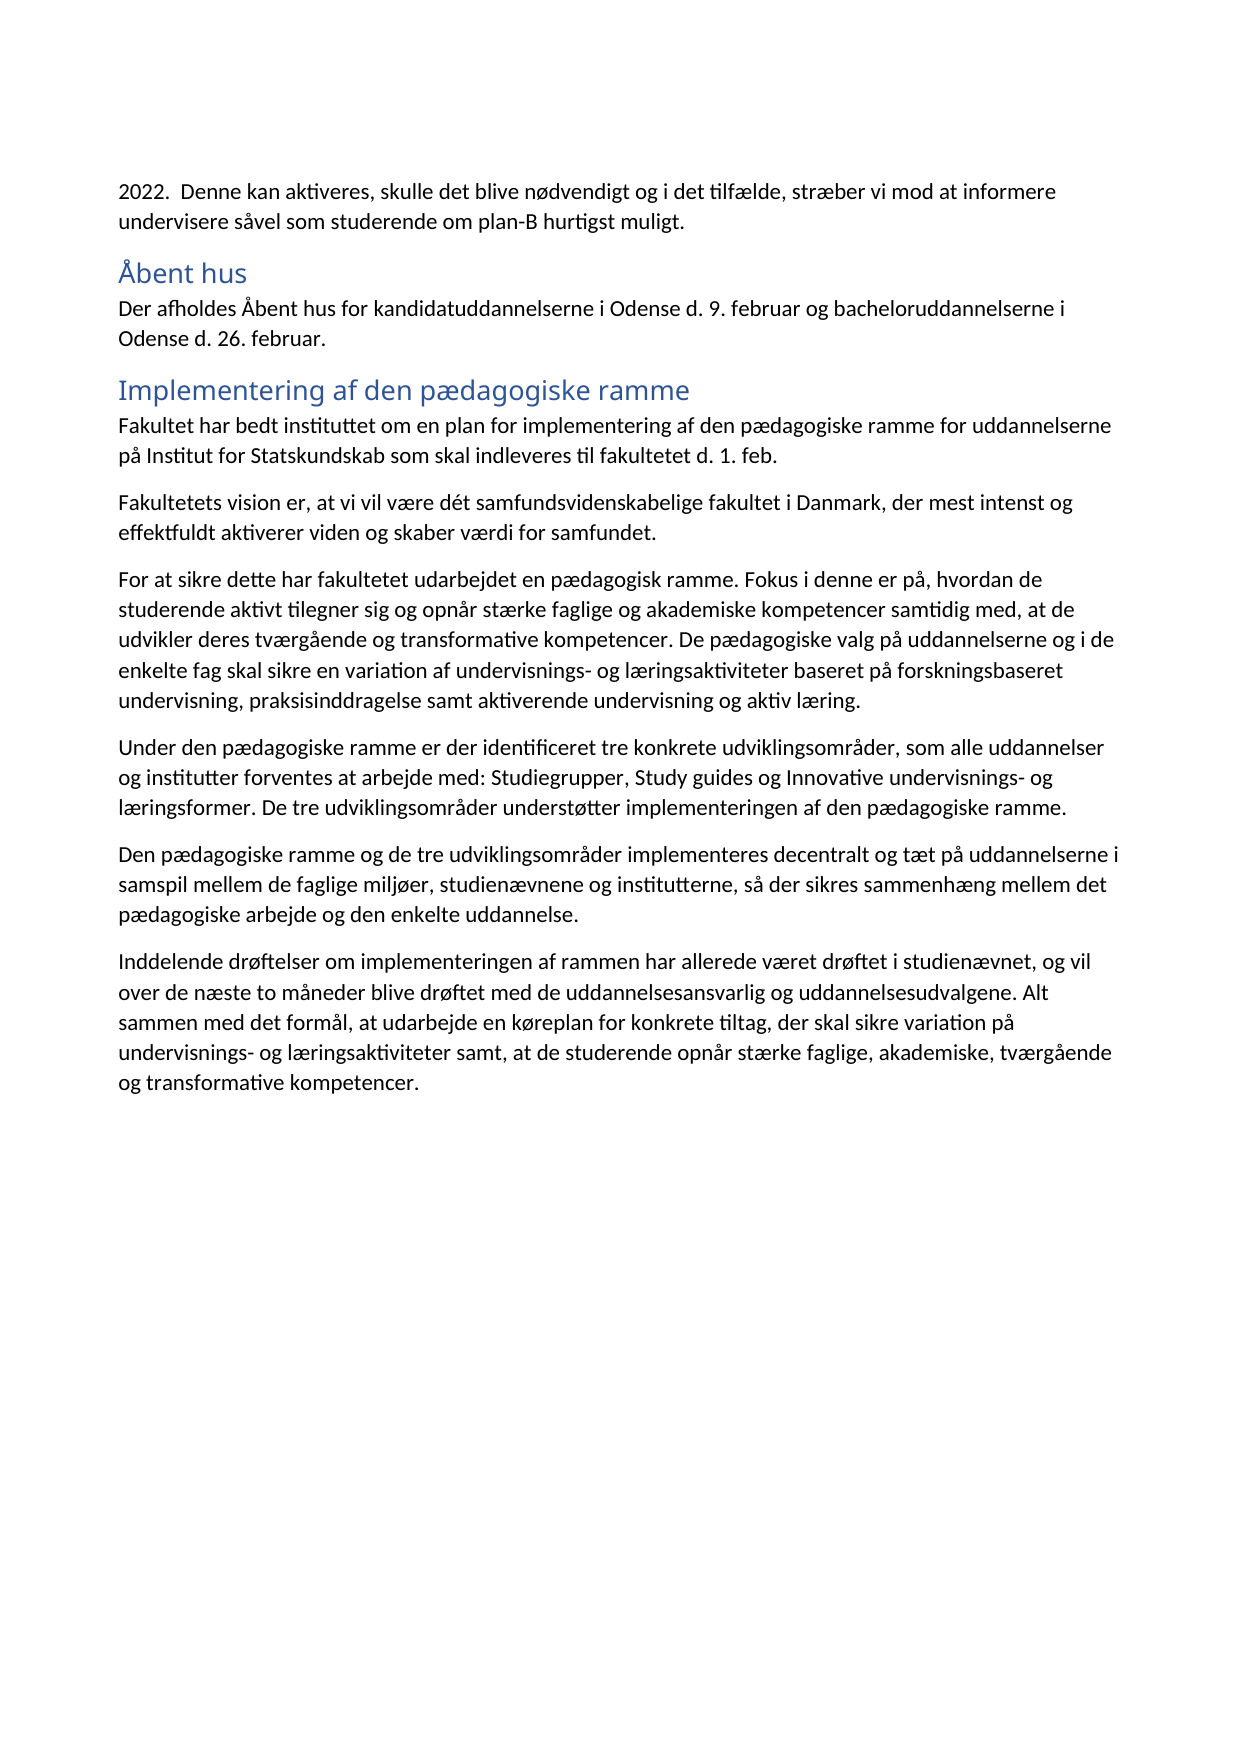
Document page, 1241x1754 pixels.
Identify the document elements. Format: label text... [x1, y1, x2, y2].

text For at sikre dette har fakultetet udarbejdet en pædagogisk ramme. Fokus i denne er på, hvordan de studerende aktivt tilegner sig og opnår stærke faglige og akademiske kompetencer samtidig med, at de udvikler deres tværgående og transformative kompetencer. De pædagogiske valg på uddannelserne og i de enkelte fag skal sikre en variation af undervisnings- og læringsaktiviteter baseret på forskningsbaseret undervisning, praksisinddragelse samt aktiverende undervisning og aktiv læring. [118, 565, 1122, 714]
text Inddelende drøftelser om implementeringen af rammen har allerede været drøftet i studienævnet, og vil over de næste to måneder blive drøftet med de uddannelsesansvarlig og uddannelsesudvalgene. Alt sammen med det formål, at udarbejde en køreplan for konkrete tiltag, der skal sikre variation på undervisnings- og læringsaktiviteter samt, at de studerende opnår stærke faglige, akademiske, tværgående og transformative kompetencer. [118, 947, 1122, 1096]
subtitle Implementering af den pædagogiske ramme [118, 371, 1122, 408]
text Fakultetets vision er, at vi vil være dét samfundsvidenskabelige fakultet i Danmark, der mest intenst og effektfuldt aktiverer viden og skaber værdi for samfundet. [118, 488, 1122, 546]
subtitle Åbent hus [118, 254, 1122, 291]
text Under den pædagogiske ramme er der identificeret tre konkrete udviklingsområder, som alle uddannelser og institutter forventes at arbejde med: Studiegrupper, Study guides og Innovative undervisnings- og læringsformer. De tre udviklingsområder understøtter implementeringen af den pædagogiske ramme. [118, 733, 1122, 821]
text Der afholdes Åbent hus for kandidatuddannelserne i Odense d. 9. februar og bacheloruddannelserne i Odense d. 26. februar. [118, 294, 1122, 352]
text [118, 177, 1122, 235]
text Fakultet har bedt instituttet om en plan for implementering af den pædagogiske ramme for uddannelserne på Institut for Statskundskab som skal indleveres til fakultetet d. 1. feb. [118, 411, 1122, 469]
text Den pædagogiske ramme og de tre udviklingsområder implementeres decentralt og tæt på uddannelserne i samspil mellem de faglige miljøer, studienævnene og institutterne, så der sikres sammenhæng mellem det pædagogiske arbejde og den enkelte uddannelse. [118, 840, 1122, 928]
